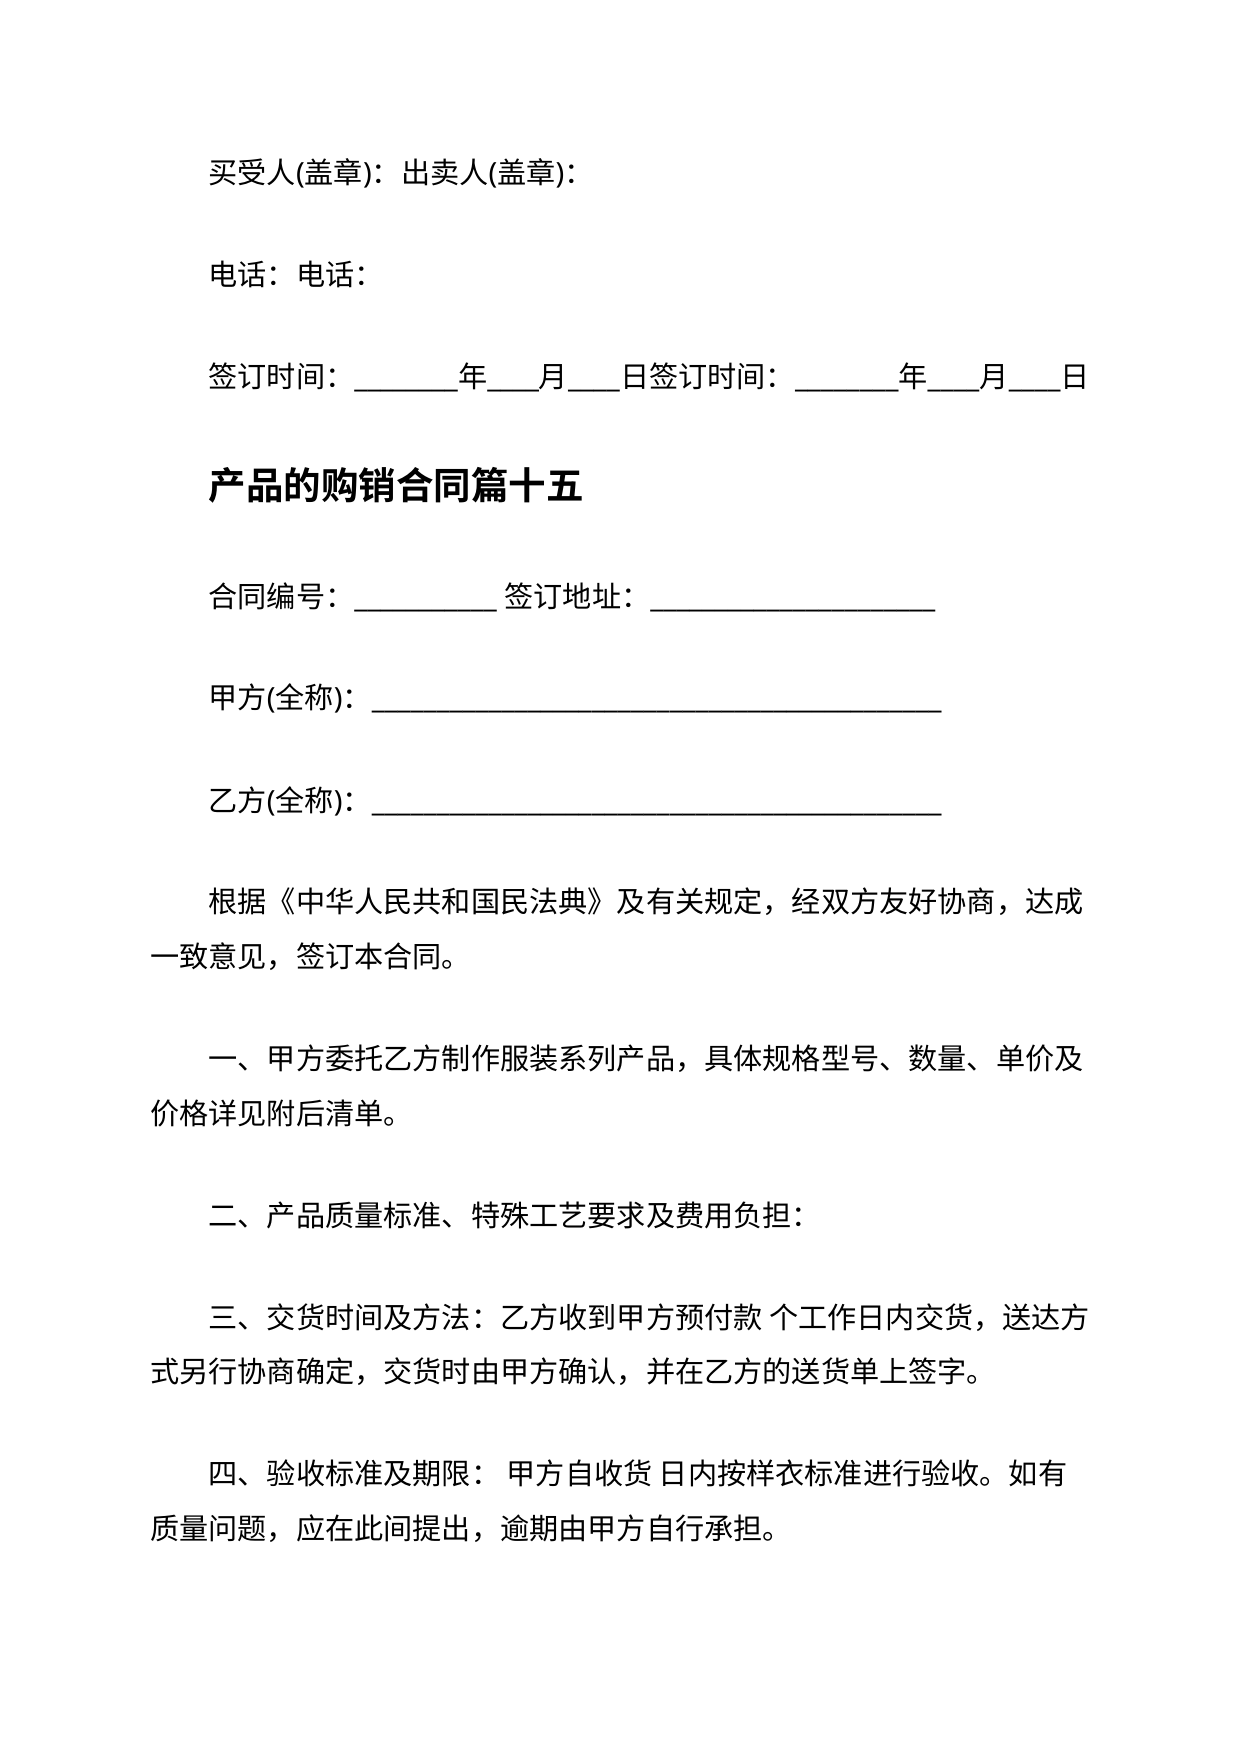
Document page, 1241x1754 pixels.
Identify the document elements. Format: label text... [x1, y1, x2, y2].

text 甲方(全称)：____________________________________________ [150, 675, 1090, 717]
text 合同编号：___________ 签订地址：______________________ [150, 573, 1090, 616]
text 买受人(盖章)：出卖人(盖章)： [150, 150, 1090, 192]
text 四、验收标准及期限： 甲方自收货 日内按样衣标准进行验收。如有质量问题，应在此间提出，逾期由甲方自行承担。 [150, 1451, 1090, 1548]
text 根据《中华人民共和国民法典》及有关规定，经双方友好协商，达成一致意见，签订本合同。 [150, 879, 1090, 976]
text 三、交货时间及方法：乙方收到甲方预付款 个工作日内交货，送达方式另行协商确定，交货时由甲方确认，并在乙方的送货单上签字。 [150, 1294, 1090, 1391]
text 电话：电话： [150, 252, 1090, 294]
text 签订时间：________年____月____日签订时间：________年____月____日 [150, 354, 1090, 396]
text 产品的购销合同篇十五 [150, 456, 1090, 510]
text 一、甲方委托乙方制作服装系列产品，具体规格型号、数量、单价及价格详见附后清单。 [150, 1036, 1090, 1133]
text 二、产品质量标准、特殊工艺要求及费用负担： [150, 1192, 1090, 1235]
text 乙方(全称)：____________________________________________ [150, 777, 1090, 819]
